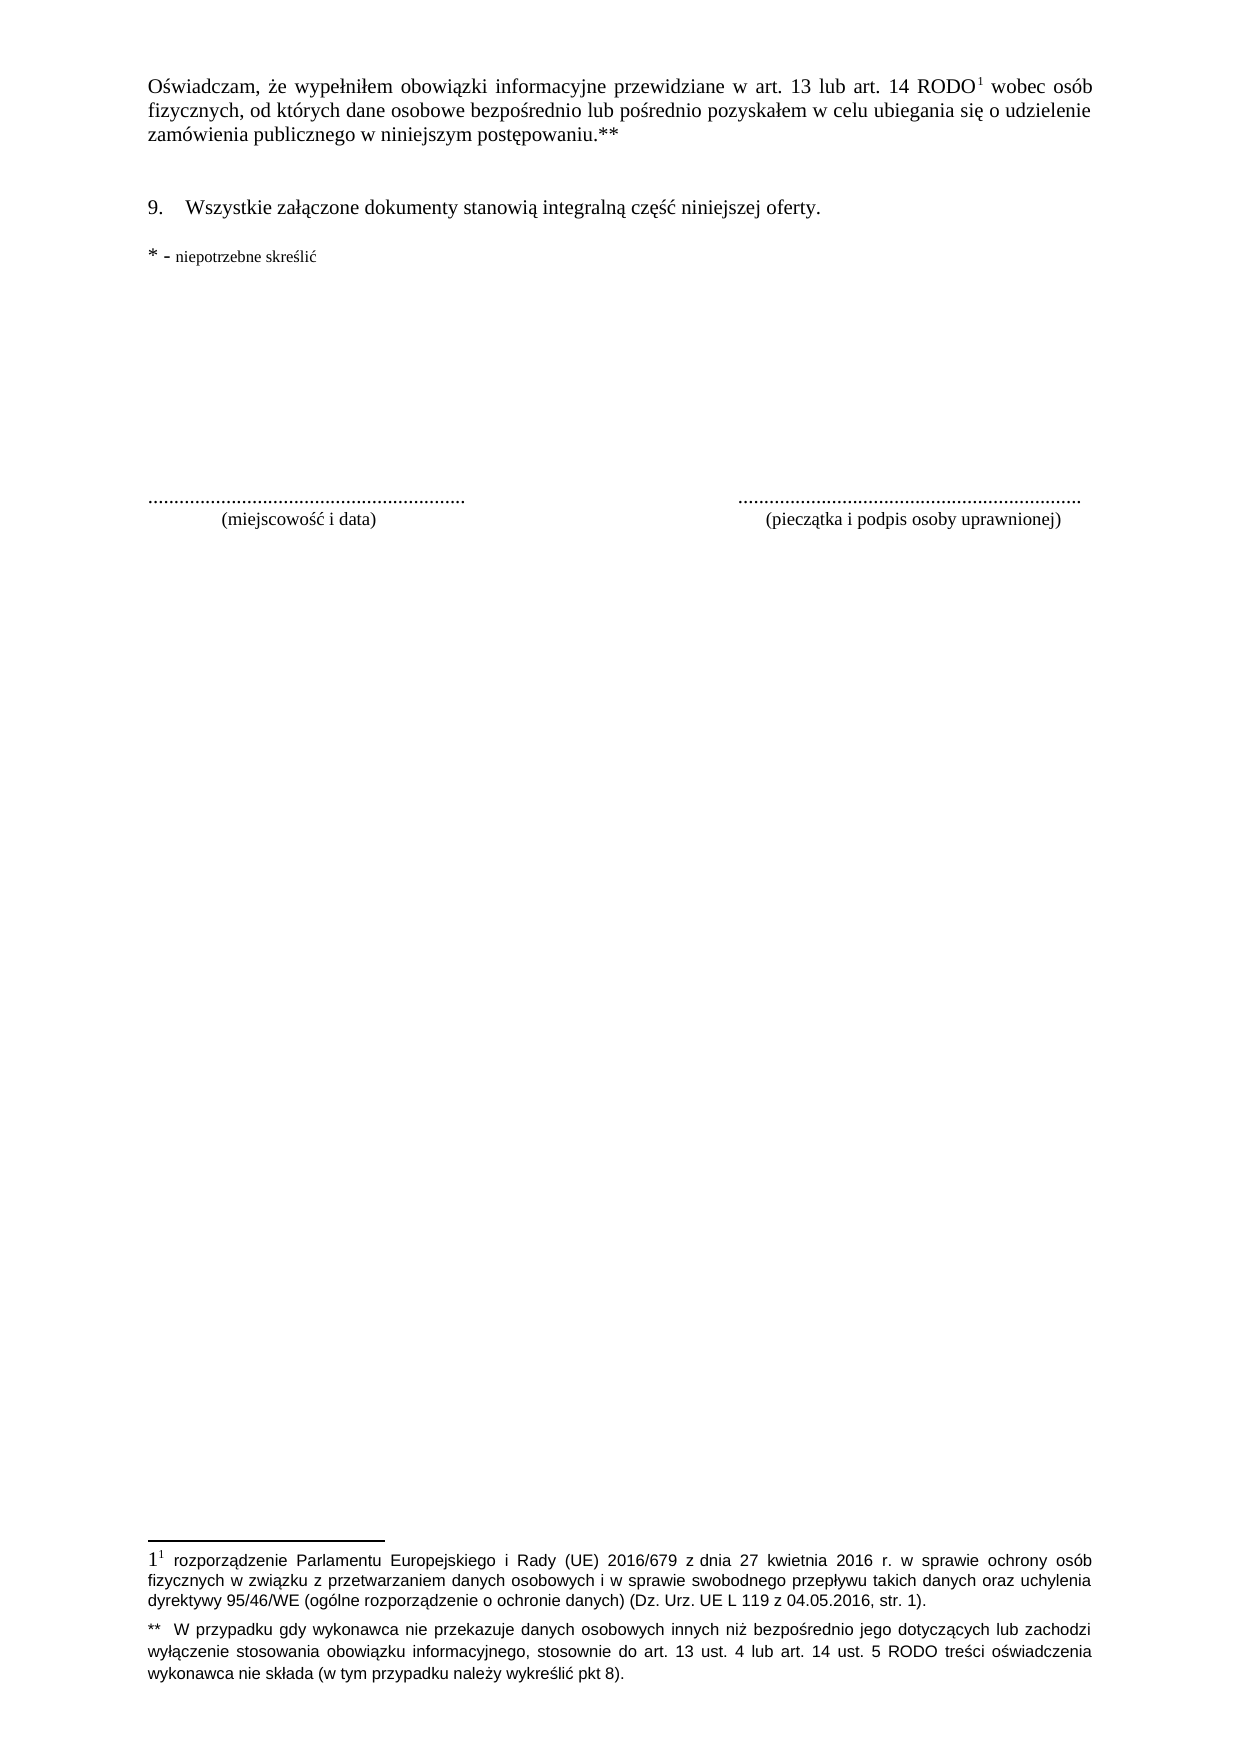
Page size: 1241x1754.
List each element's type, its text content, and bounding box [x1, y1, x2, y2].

text * - niepotrzebne skreślić [148, 243, 1093, 267]
text Oświadczam, że wypełniłem obowiązki informacyjne przewidziane w art. 13 lub art. 14 RODO wobec osób fizycznych, od których dane osobowe bezpośrednio lub pośrednio pozyskałem w celu ubiegania się o udzielenie zamówienia publicznego w niniejszym postępowaniu.** [148, 74, 1093, 146]
text (miejscowość i data) (pieczątka i podpis osoby uprawnionej) [148, 508, 1093, 529]
list Wszystkie załączone dokumenty stanowią integralną część niniejszej oferty. [148, 195, 1093, 219]
text ............................................................. .................................................................. [148, 484, 1093, 508]
